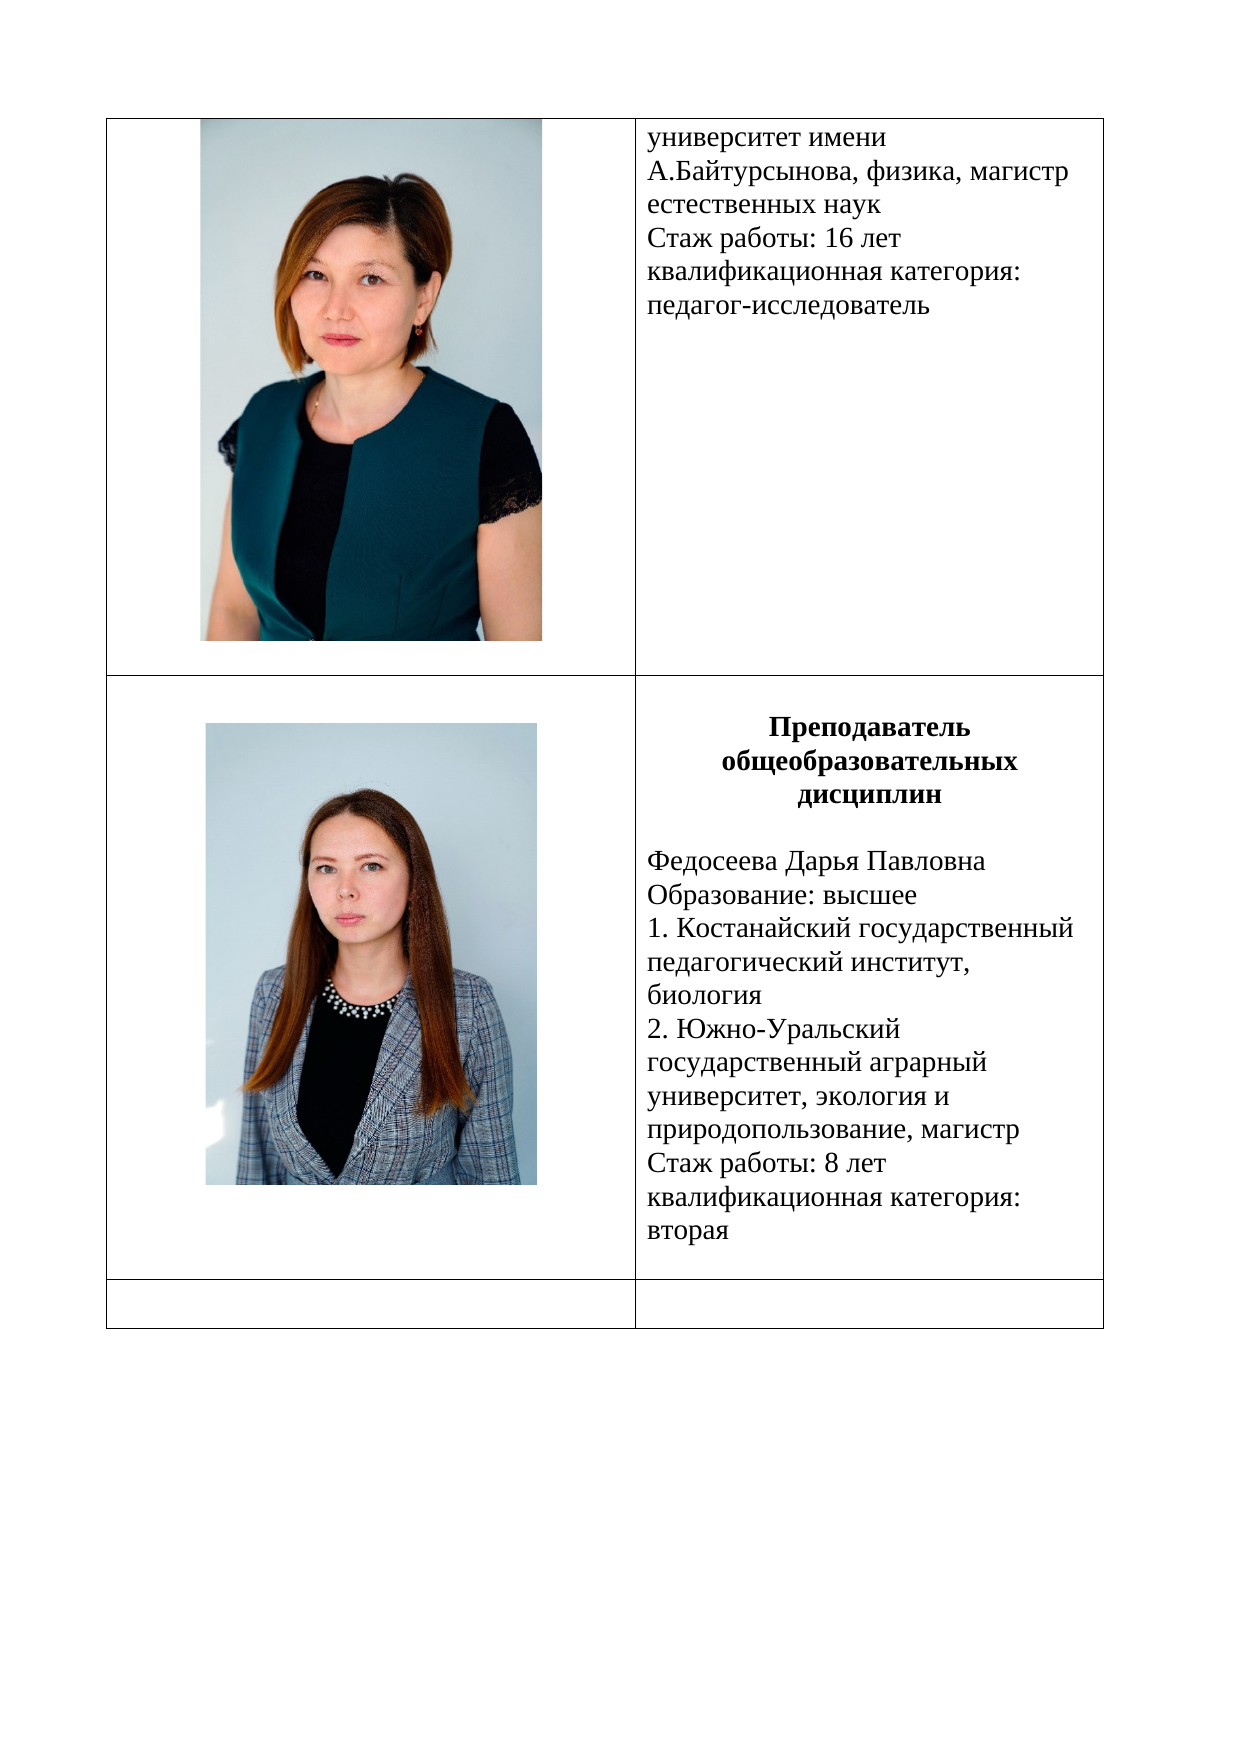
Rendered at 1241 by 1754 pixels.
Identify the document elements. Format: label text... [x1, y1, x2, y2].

picture [205, 723, 537, 1185]
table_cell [636, 119, 1103, 674]
picture [288, 622, 298, 628]
picture [200, 119, 543, 641]
table_cell [636, 1280, 1103, 1328]
table_cell [107, 1280, 635, 1328]
table_cell [107, 676, 635, 1279]
table_cell Преподаватель общеобразовательных дисциплин Федосеева Дарья Павловна Образование: высшее 1. Костанайский государственный педагогический институт, биология 2. Южно-Уральский государственный аграрный университет, экология и природопользование, магистр Стаж работы: 8 лет квалификационная категория: вторая [636, 676, 1103, 1279]
table_cell [107, 119, 635, 674]
